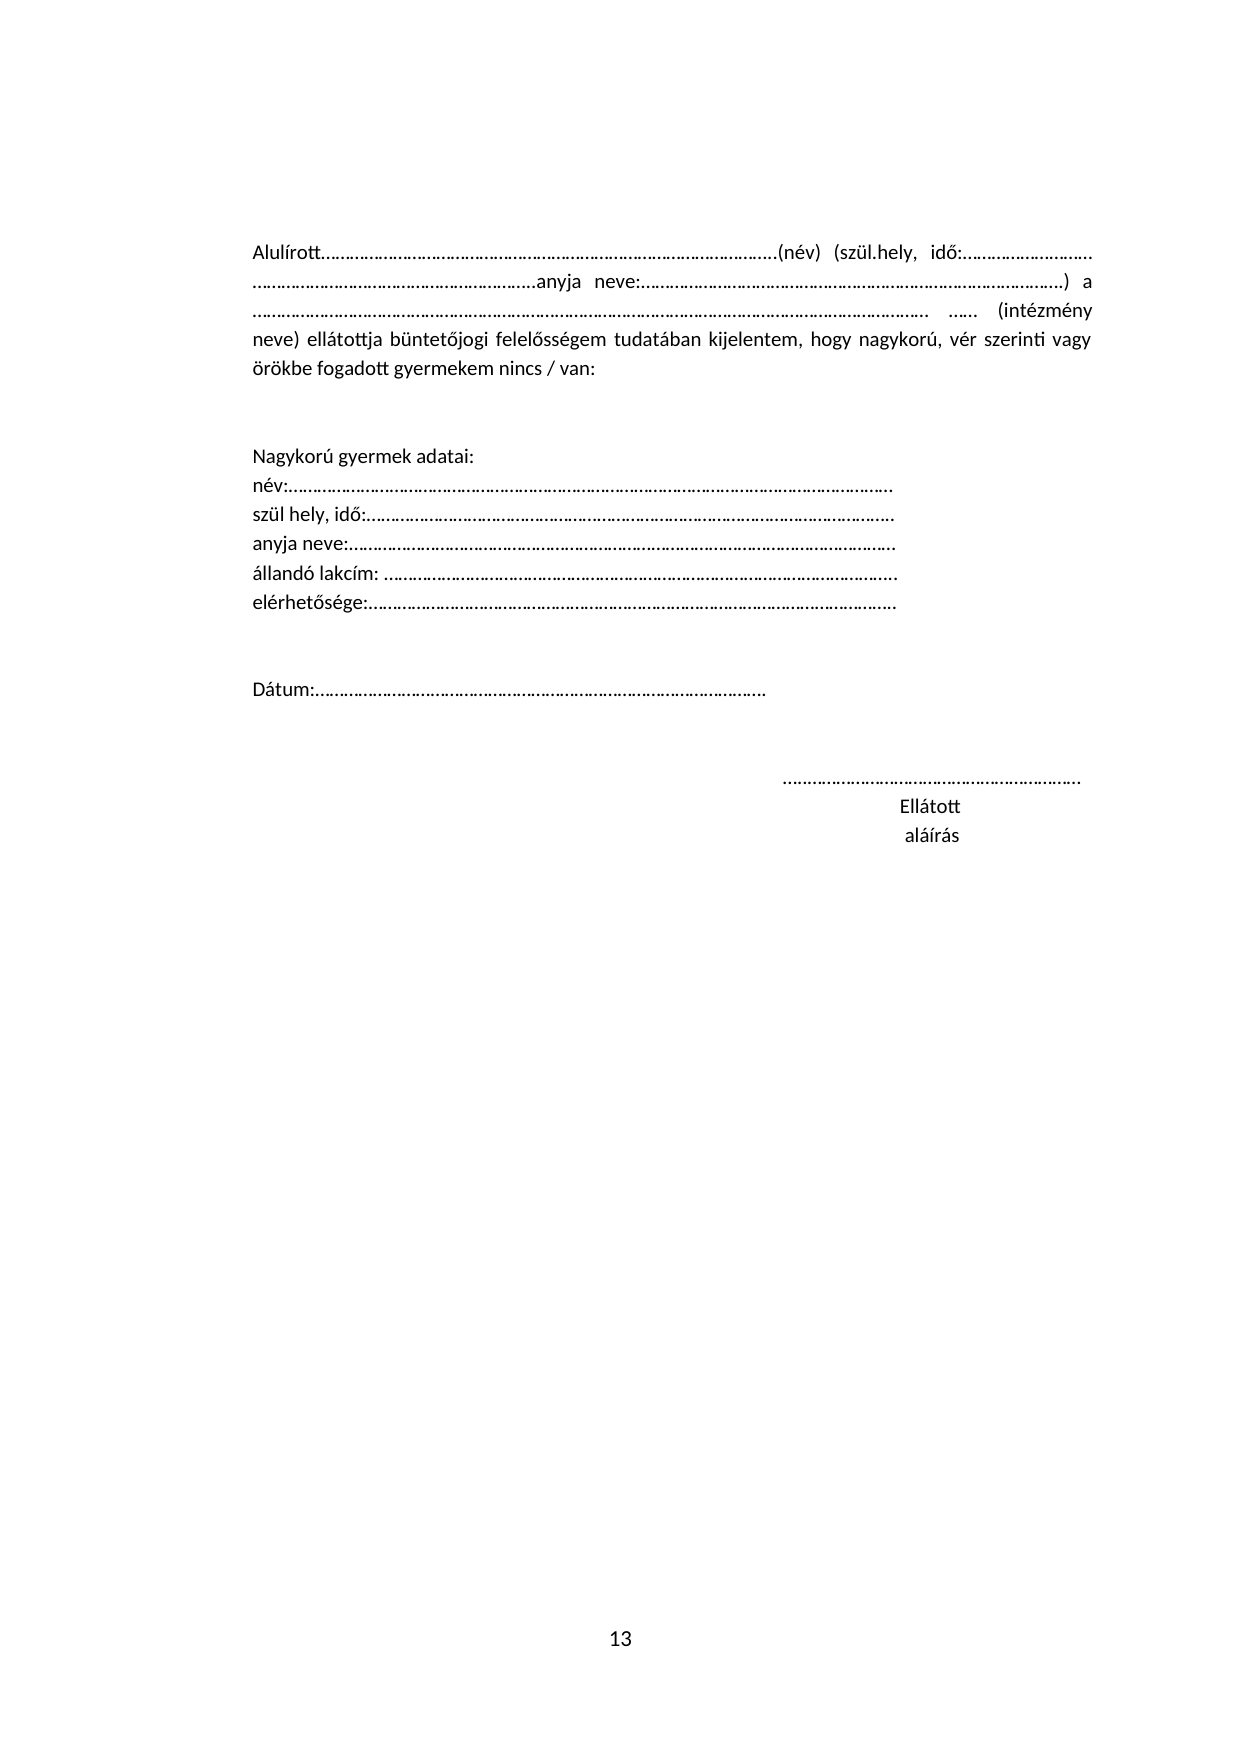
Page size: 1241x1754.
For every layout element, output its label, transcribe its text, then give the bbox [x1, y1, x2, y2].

list név:……………………………………………………………………………………………………………… [252, 472, 1093, 498]
list Alulírott…………………………………………………………………………………..(név) (szül.hely, idő:……………………… …………………………………………………..anyja neve:…………………………………………………………………………….) a …………………………………………………………………………………………………………………………… …… (intézmény neve) ellátottja büntetőjogi felelősségem tudatában kijelentem, hogy nagykorú, vér szerinti vagy örökbe fogadott gyermekem nincs / van: [252, 239, 1093, 381]
list …..………………………………………………… [252, 764, 1093, 789]
list aláírás [252, 822, 1093, 848]
list Dátum:…………………………………………………………………………………. [252, 676, 1093, 702]
list Ellátott [252, 793, 1093, 818]
list Nagykorú gyermek adatai: [252, 443, 1093, 468]
list szül hely, idő:……………………………………………………………………………………………….. [252, 501, 1093, 527]
list anyja neve:…………………………………………………………………………………………………… [252, 531, 1093, 556]
list elérhetősége:……………………………………………………………………………………………….. [252, 589, 1093, 614]
list állandó lakcím: …………………………………………………………………………………………….. [252, 560, 1093, 585]
